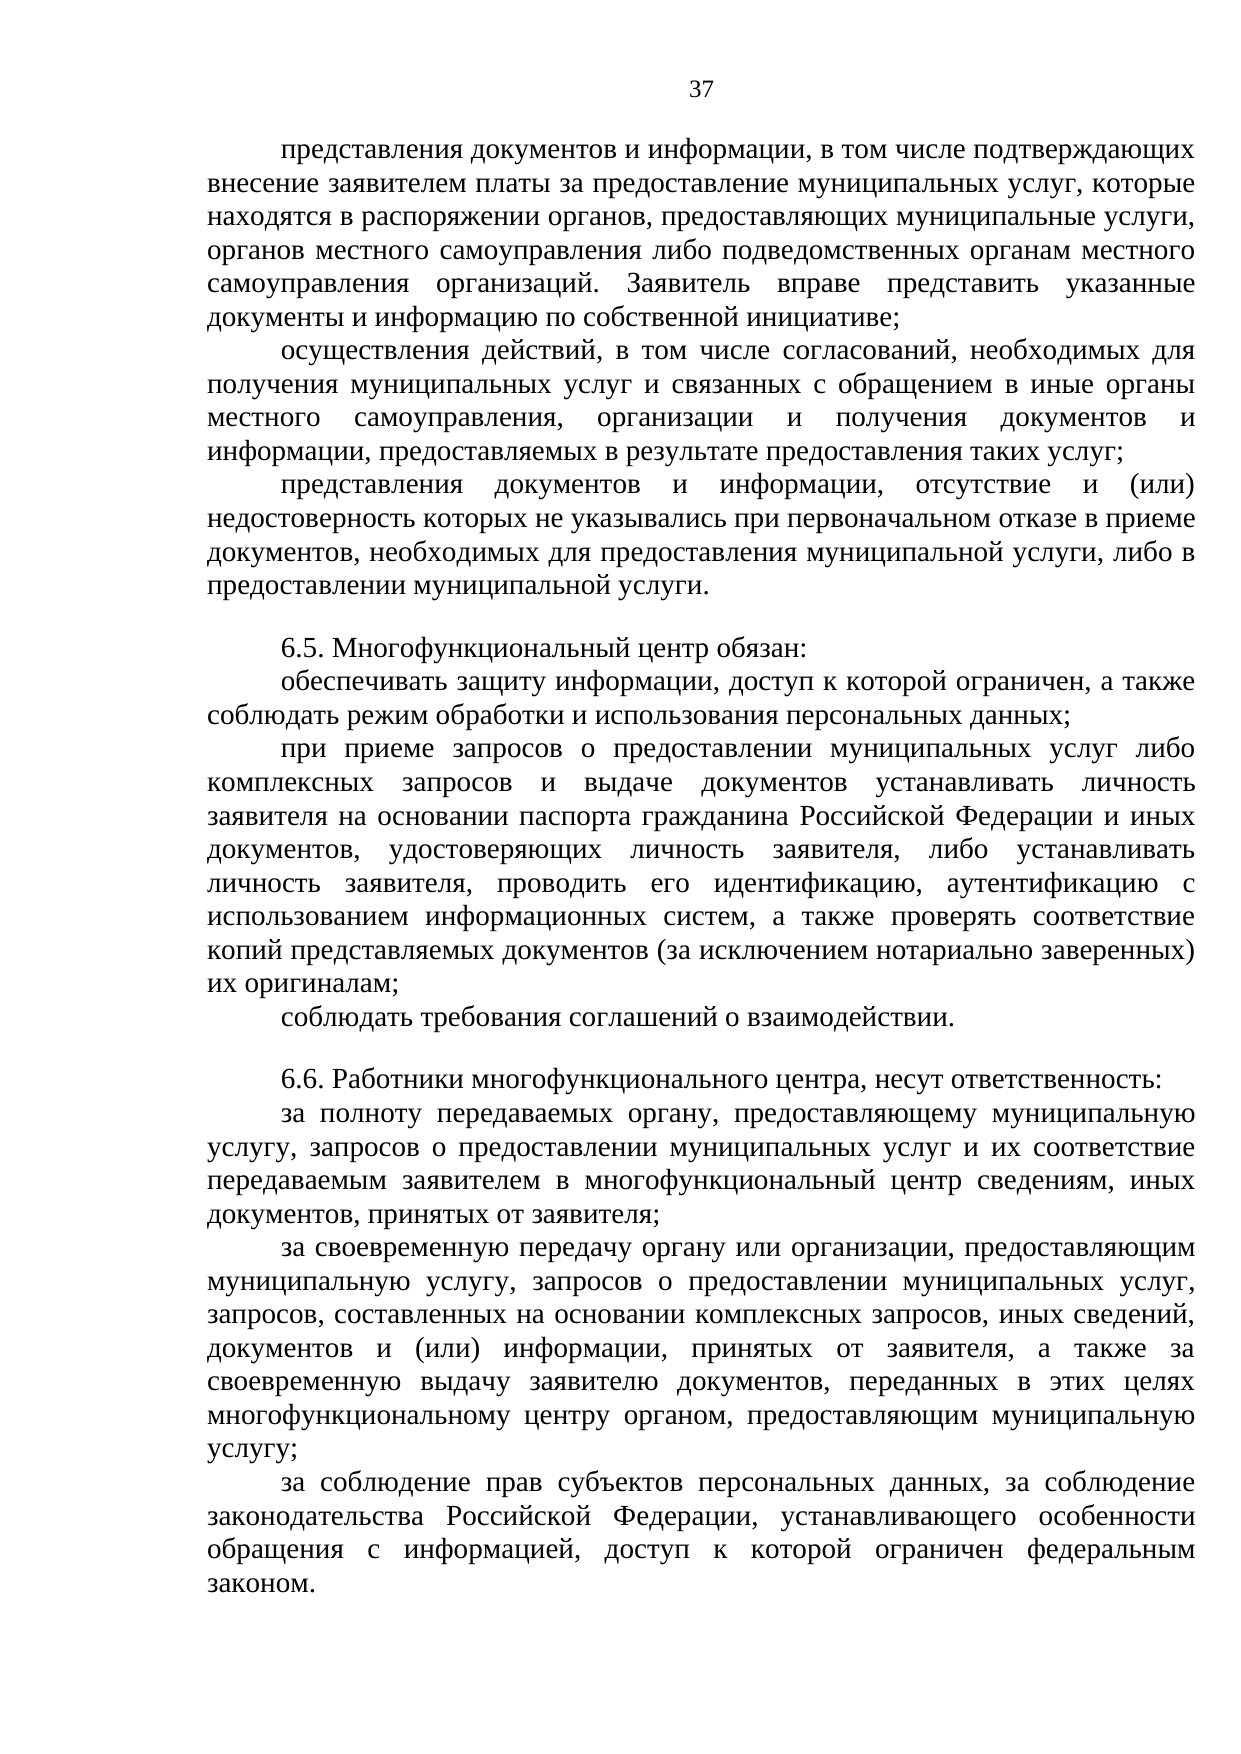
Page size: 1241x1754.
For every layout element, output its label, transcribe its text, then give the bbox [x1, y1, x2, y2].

text представления документов и информации, отсутствие и (или) недостоверность которых не указывались при первоначальном отказе в приеме документов, необходимых для предоставления муниципальной услуги, либо в предоставлении муниципальной услуги. [207, 467, 1196, 601]
text соблюдать требования соглашений о взаимодействии. [207, 999, 1196, 1032]
text 6.5. Многофункциональный центр обязан: [207, 630, 1196, 663]
text за своевременную передачу органу или организации, предоставляющим муниципальную услугу, запросов о предоставлении муниципальных услуг, запросов, составленных на основании комплексных запросов, иных сведений, документов и (или) информации, принятых от заявителя, а также за своевременную выдачу заявителю документов, переданных в этих целях многофункциональному центру органом, предоставляющим муниципальную услугу; [207, 1229, 1196, 1464]
text за соблюдение прав субъектов персональных данных, за соблюдение законодательства Российской Федерации, устанавливающего особенности обращения с информацией, доступ к которой ограничен федеральным законом. [207, 1464, 1196, 1598]
text обеспечивать защиту информации, доступ к которой ограничен, а также соблюдать режим обработки и использования персональных данных; [207, 663, 1196, 731]
text при приеме запросов о предоставлении муниципальных услуг либо комплексных запросов и выдаче документов устанавливать личность заявителя на основании паспорта гражданина Российской Федерации и иных документов, удостоверяющих личность заявителя, либо устанавливать личность заявителя, проводить его идентификацию, аутентификацию с использованием информационных систем, а также проверять соответствие копий представляемых документов (за исключением нотариально заверенных) их оригиналам; [207, 731, 1196, 999]
text 6.6. Работники многофункционального центра, несут ответственность: [207, 1062, 1196, 1095]
text представления документов и информации, в том числе подтверждающих внесение заявителем платы за предоставление муниципальных услуг, которые находятся в распоряжении органов, предоставляющих муниципальные услуги, органов местного самоуправления либо подведомственных органам местного самоуправления организаций. Заявитель вправе представить указанные документы и информацию по собственной инициативе; [207, 131, 1196, 332]
text за полноту передаваемых органу, предоставляющему муниципальную услугу, запросов о предоставлении муниципальных услуг и их соответствие передаваемым заявителем в многофункциональный центр сведениям, иных документов, принятых от заявителя; [207, 1095, 1196, 1229]
text осуществления действий, в том числе согласований, необходимых для получения муниципальных услуг и связанных с обращением в иные органы местного самоуправления, организации и получения документов и информации, предоставляемых в результате предоставления таких услуг; [207, 332, 1196, 467]
